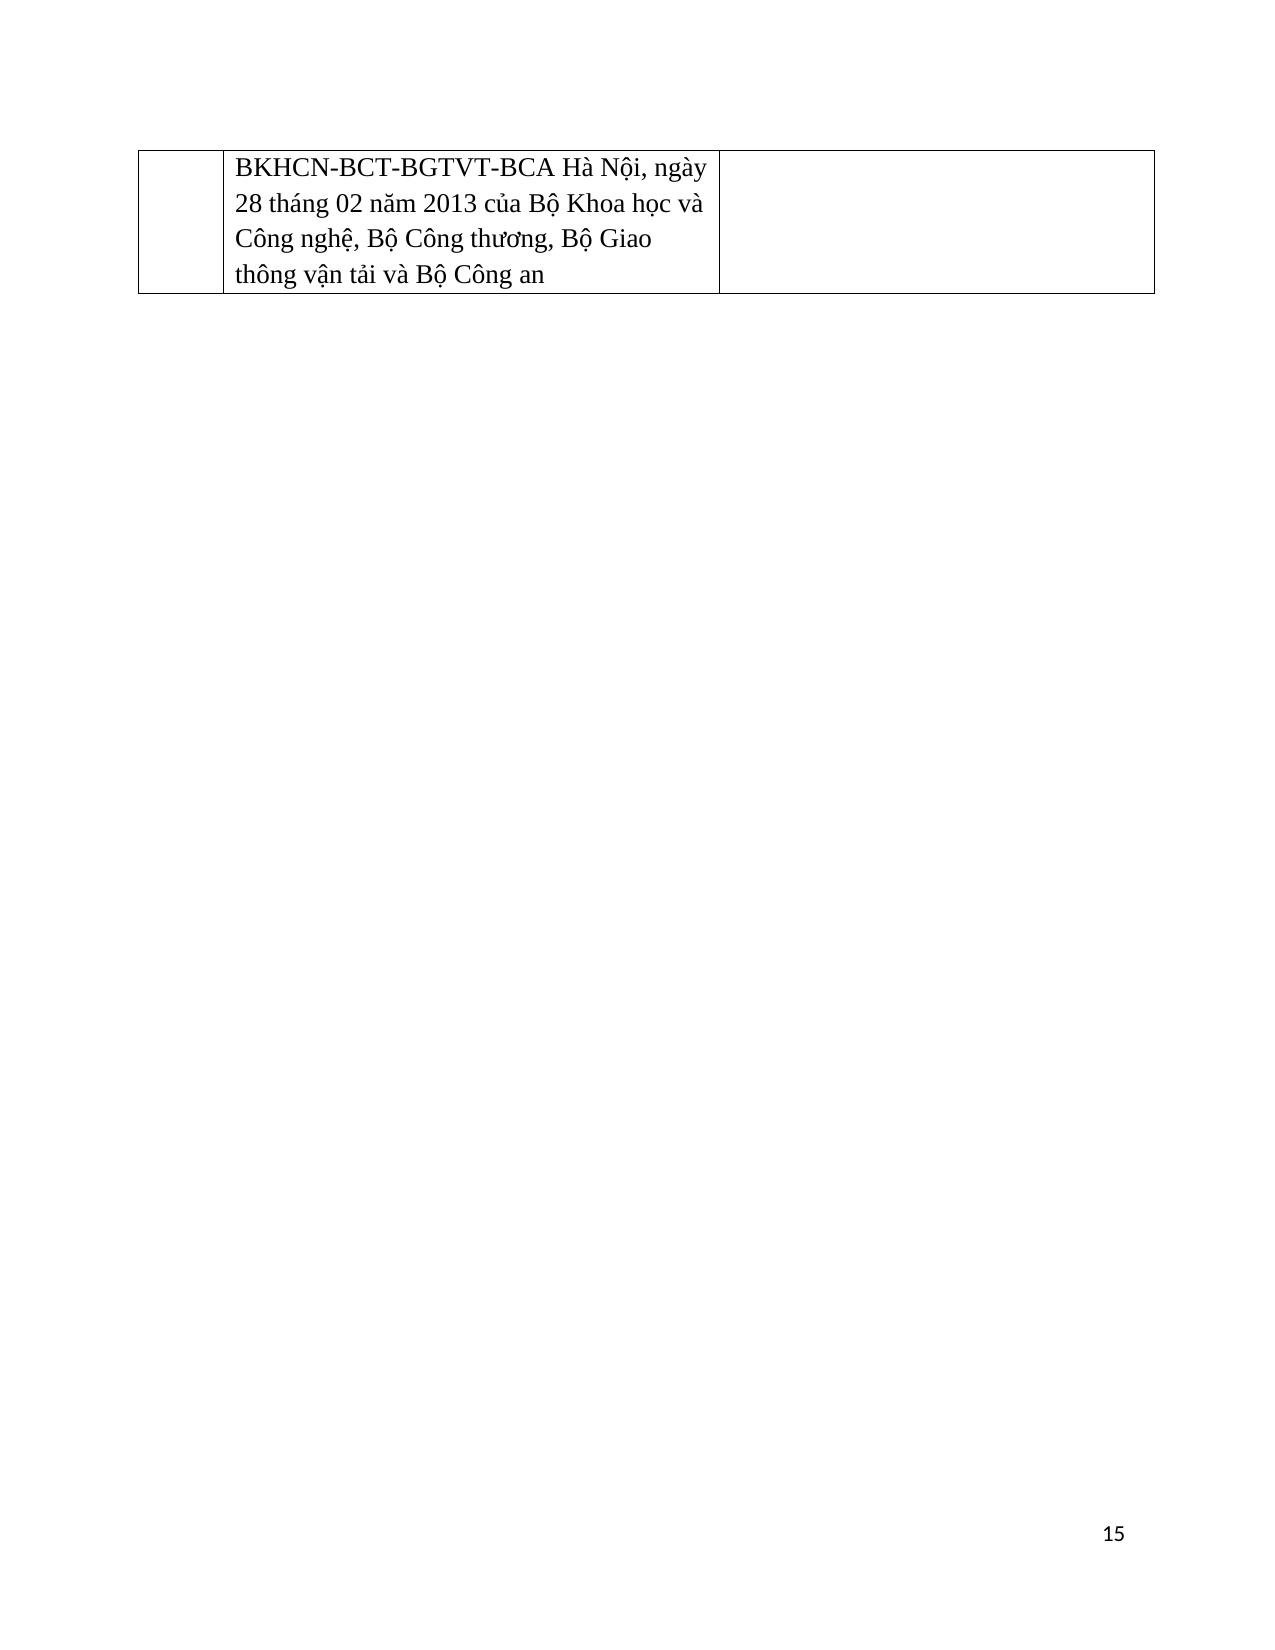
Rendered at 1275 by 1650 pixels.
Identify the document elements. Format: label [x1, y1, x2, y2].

table_cell [224, 151, 719, 293]
table_cell [720, 151, 1154, 293]
table_cell [139, 151, 223, 293]
